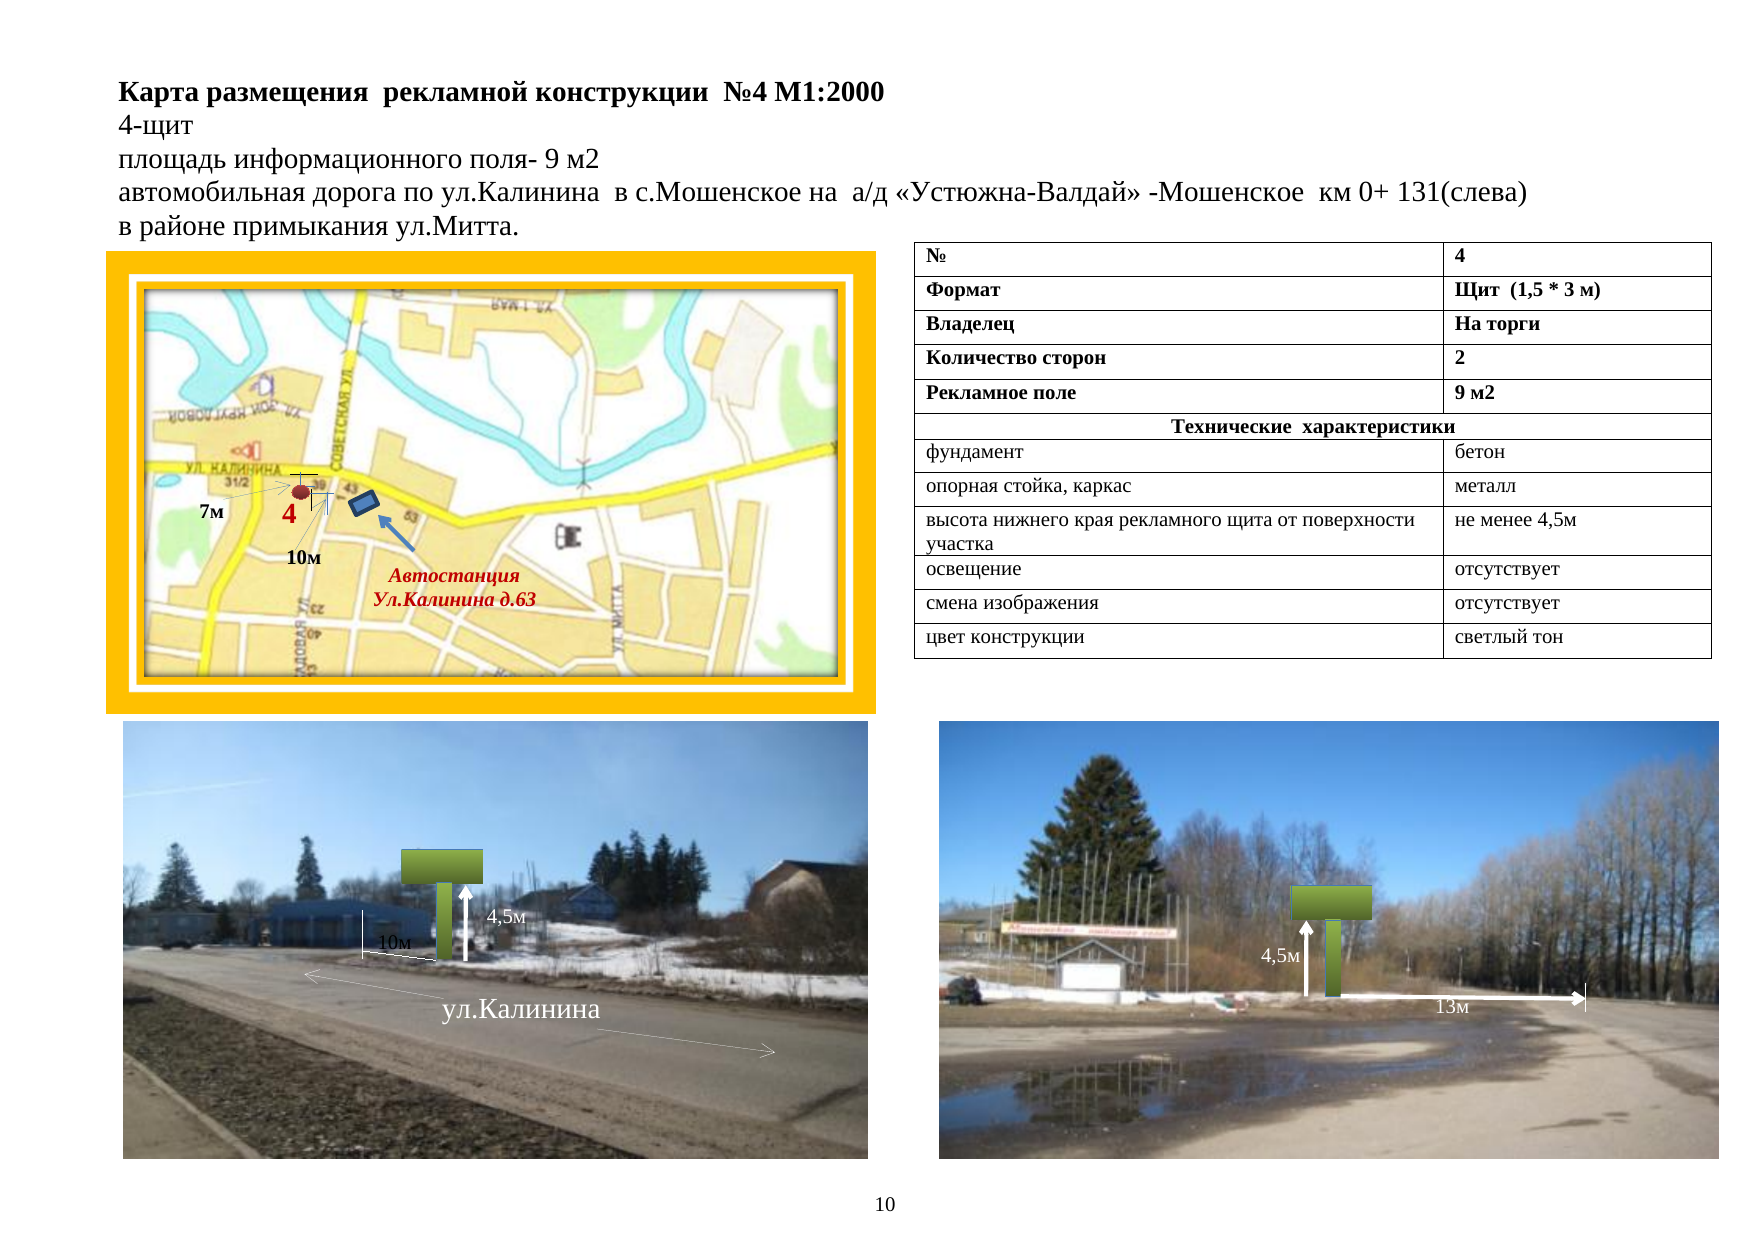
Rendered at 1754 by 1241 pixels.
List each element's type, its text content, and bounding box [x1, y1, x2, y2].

picture [939, 721, 1719, 1159]
table_cell металл [1444, 473, 1711, 506]
text в районе примыкания ул.Митта. [118, 208, 1636, 242]
table_cell На торги [1444, 311, 1711, 343]
table_cell освещение [915, 556, 1443, 589]
table_cell фундамент [915, 440, 1443, 472]
table_cell 2 [1444, 345, 1711, 379]
table_cell Рекламное поле [915, 380, 1443, 413]
table_cell Технические характеристики [915, 414, 1711, 438]
table_cell смена изображения [915, 590, 1443, 623]
table_cell Владелец [915, 311, 1443, 343]
table_cell отсутствует [1444, 556, 1711, 589]
table_cell 9 м2 [1444, 380, 1711, 413]
table_cell Количество сторон [915, 345, 1443, 379]
picture [123, 721, 868, 1159]
table_header 4 [1444, 243, 1711, 276]
table_cell бетон [1444, 440, 1711, 472]
table_cell светлый тон [1444, 624, 1711, 658]
table_cell опорная стойка, каркас [915, 473, 1443, 506]
table_cell высота нижнего края рекламного щита от поверхности участка [915, 507, 1443, 555]
text площадь информационного поля- 9 м2 [118, 141, 1636, 174]
table_cell отсутствует [1444, 590, 1711, 623]
table_cell не менее 4,5м [1444, 507, 1711, 555]
text 4-щит [118, 107, 1636, 141]
table_cell цвет конструкции [915, 624, 1443, 658]
text Карта размещения рекламной конструкции №4 М1:2000 [118, 74, 1636, 107]
text автомобильная дорога по ул.Калинина в с.Мошенское на а/д «Устюжна-Валдай» -Мошенское км 0+ 131(слева) [118, 174, 1636, 208]
picture [105, 251, 876, 714]
table_cell Формат [915, 277, 1443, 310]
table_cell Щит (1,5 * 3 м) [1444, 277, 1711, 310]
table_header № [915, 243, 1443, 276]
